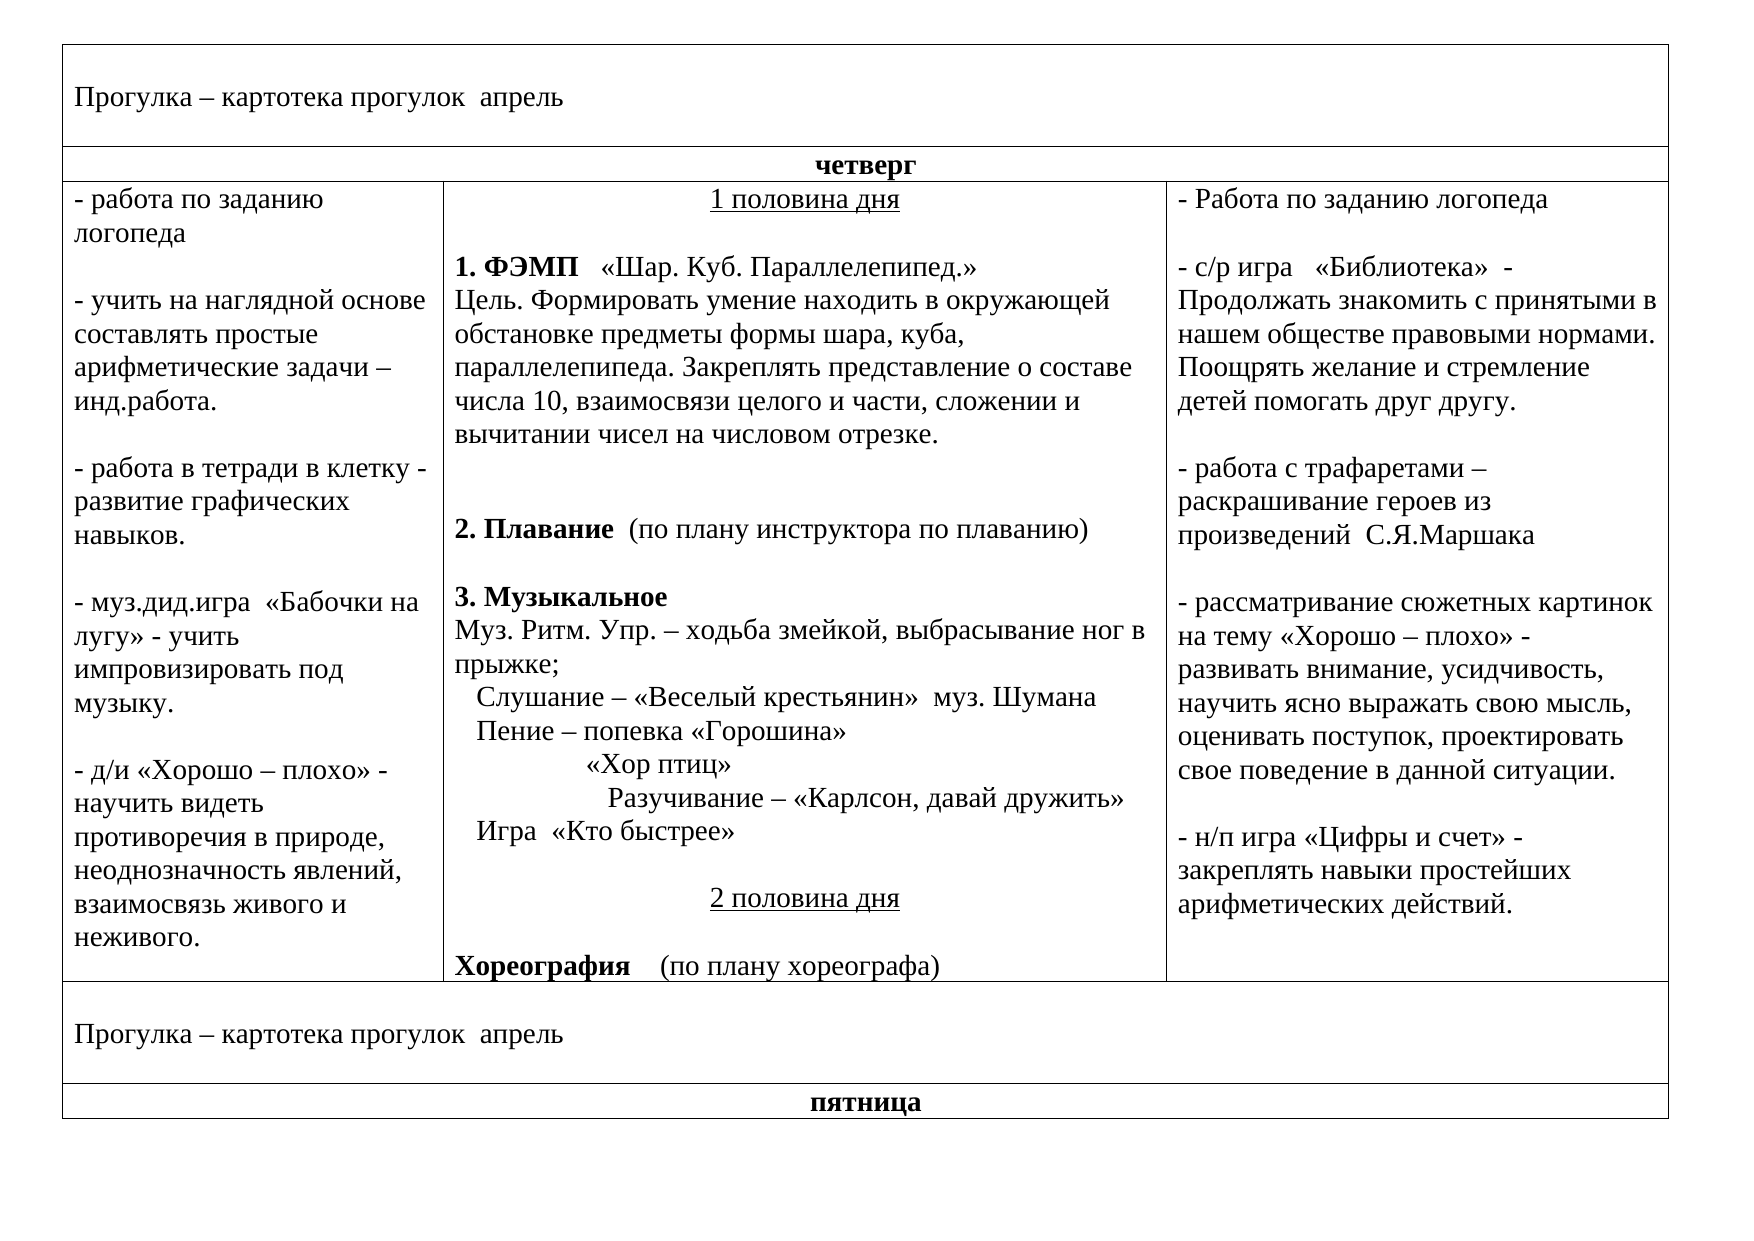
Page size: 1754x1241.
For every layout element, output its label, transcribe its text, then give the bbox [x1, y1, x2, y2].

table_cell - работа по заданию логопеда - учить на наглядной основе составлять простые арифметические задачи – инд.работа. - работа в тетради в клетку -развитие графических навыков. - муз.дид.игра «Бабочки на лугу» - учить импровизировать под музыку. - д/и «Хорошо – плохо» - научить видеть противоречия в природе, неоднозначность явлений, взаимосвязь живого и неживого. [63, 182, 443, 981]
table_cell пятница [63, 1084, 1668, 1117]
table_cell Прогулка – картотека прогулок апрель [63, 982, 1668, 1083]
table_cell Прогулка – картотека прогулок апрель [63, 45, 1668, 146]
table_cell - Работа по заданию логопеда - с/р игра «Библиотека» - Продолжать знакомить с принятыми в нашем обществе правовыми нормами. Поощрять желание и стремление детей помогать друг другу. - работа с трафаретами – раскрашивание героев из произведений С.Я.Маршака - рассматривание сюжетных картинок на тему «Хорошо – плохо» - развивать внимание, усидчивость, научить ясно выражать свою мысль, оценивать поступок, проектировать свое поведение в данной ситуации. - н/п игра «Цифры и счет» - закреплять навыки простейших арифметических действий. [1167, 182, 1668, 981]
table_cell 1 половина дня 1. ФЭМП «Шар. Куб. Параллелепипед.» Цель. Формировать умение находить в окружающей обстановке предметы формы шара, куба, параллелепипеда. Закреплять представление о составе числа 10, взаимосвязи целого и части, сложении и вычитании чисел на числовом отрезке. 2. Плавание (по плану инструктора по плаванию) 3. Музыкальное Муз. Ритм. Упр. – ходьба змейкой, выбрасывание ног в прыжке; Слушание – «Веселый крестьянин» муз. Шумана Пение – попевка «Горошина» «Хор птиц» Разучивание – «Карлсон, давай дружить» Игра «Кто быстрее» 2 половина дня Хореография (по плану хореографа) [444, 182, 1166, 981]
table_cell четверг [63, 147, 1668, 181]
